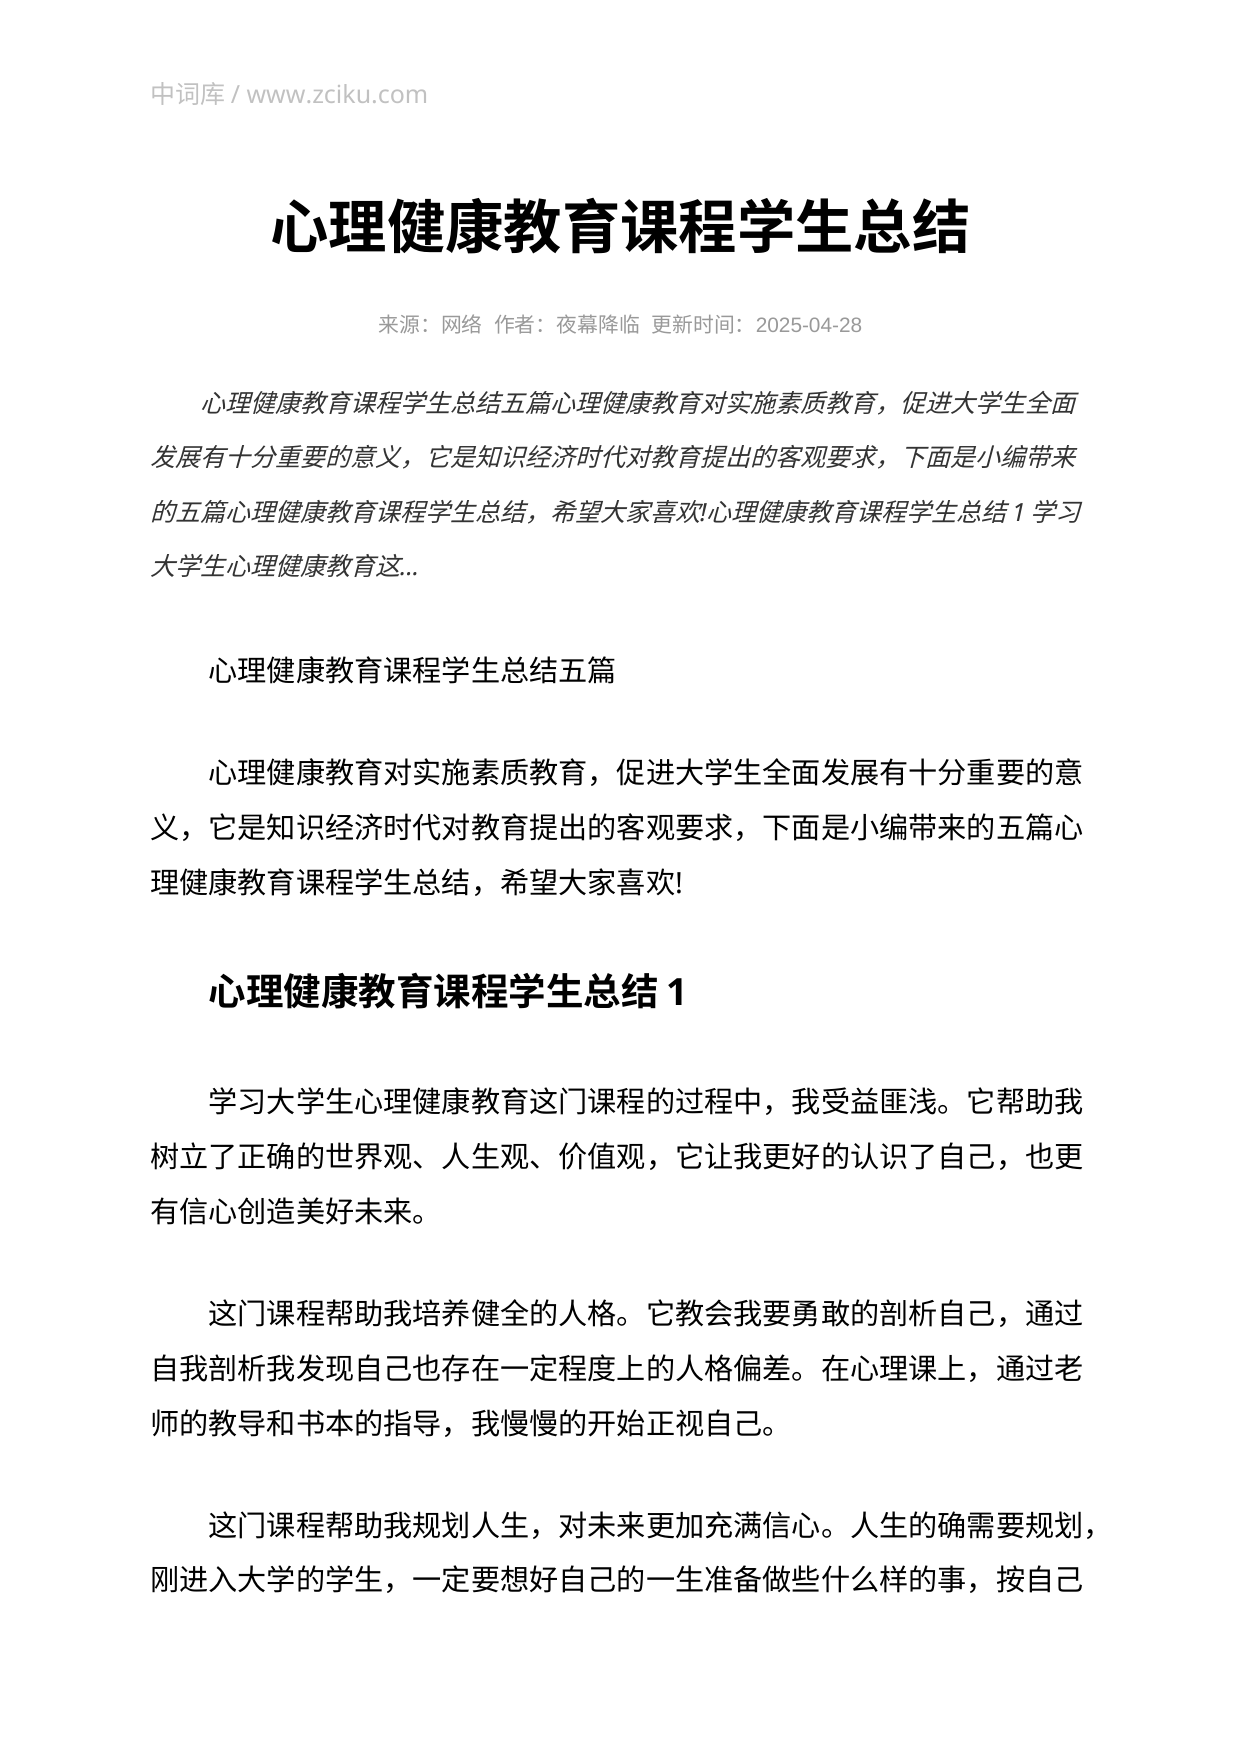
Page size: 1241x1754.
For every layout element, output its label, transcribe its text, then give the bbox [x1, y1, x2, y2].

text 学习大学生心理健康教育这门课程的过程中，我受益匪浅。它帮助我树立了正确的世界观、人生观、价值观，它让我更好的认识了自己，也更有信心创造美好未来。 [150, 1079, 1090, 1231]
text 心理健康教育课程学生总结1 [150, 961, 1090, 1016]
text 来源：网络 作者：夜幕降临 更新时间：2025-04-28 [150, 313, 1090, 337]
text 心理健康教育课程学生总结五篇 [150, 648, 1090, 690]
text 心理健康教育对实施素质教育，促进大学生全面发展有十分重要的意义，它是知识经济时代对教育提出的客观要求，下面是小编带来的五篇心理健康教育课程学生总结，希望大家喜欢! [150, 749, 1090, 902]
text 心理健康教育课程学生总结五篇心理健康教育对实施素质教育，促进大学生全面发展有十分重要的意义，它是知识经济时代对教育提出的客观要求，下面是小编带来的五篇心理健康教育课程学生总结，希望大家喜欢!心理健康教育课程学生总结1学习大学生心理健康教育这... [150, 383, 1090, 583]
text 这门课程帮助我培养健全的人格。它教会我要勇敢的剖析自己，通过自我剖析我发现自己也存在一定程度上的人格偏差。在心理课上，通过老师的教导和书本的指导，我慢慢的开始正视自己。 [150, 1291, 1090, 1443]
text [150, 1502, 1090, 1599]
subtitle 心理健康教育课程学生总结 [150, 181, 1090, 266]
